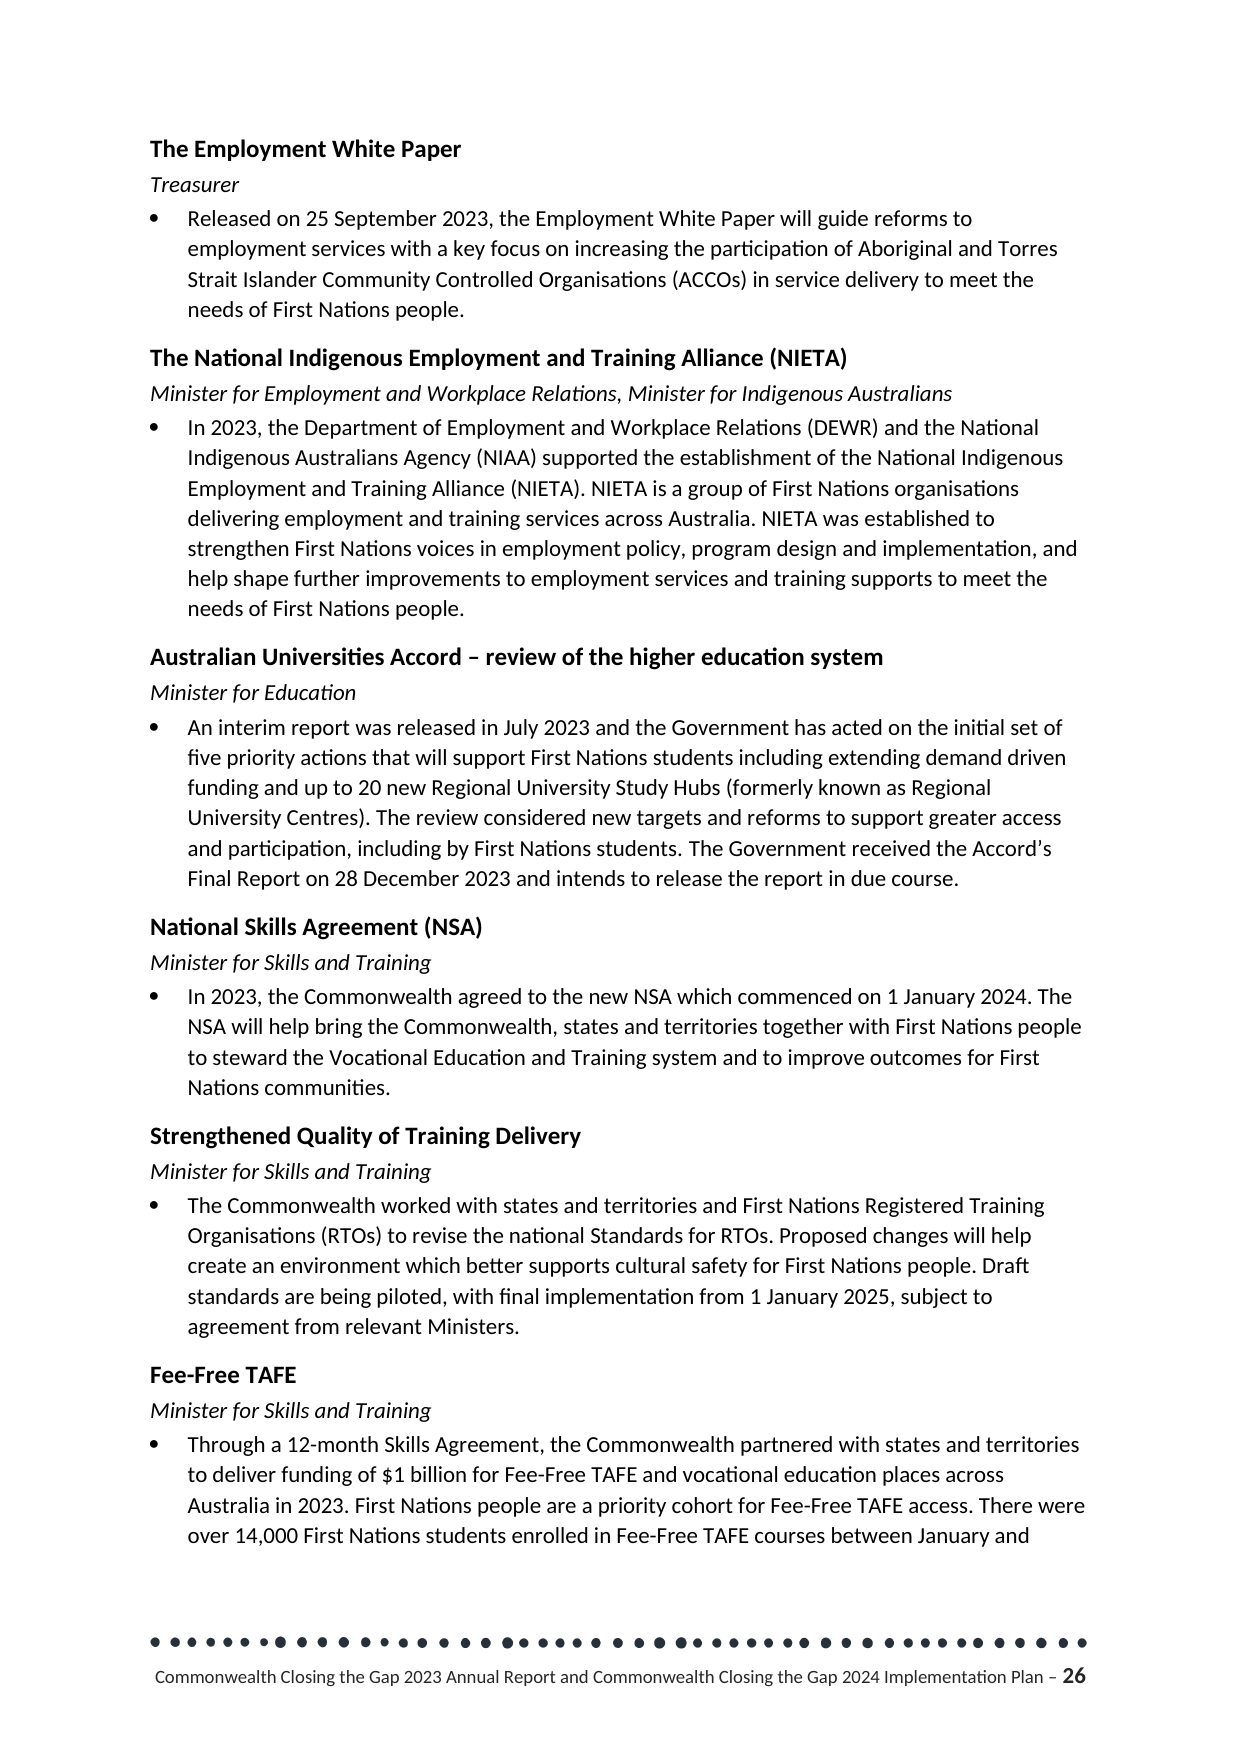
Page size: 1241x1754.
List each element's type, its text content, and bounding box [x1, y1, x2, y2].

subtitle Minister for Education [150, 678, 1090, 707]
subtitle National Skills Agreement (NSA) [150, 911, 1090, 941]
subtitle Minister for Skills and Training [150, 948, 1090, 976]
subtitle Treasurer [150, 170, 1090, 198]
list The Commonwealth worked with states and territories and First Nations Registered Training Organisations (RTOs) to revise the national Standards for RTOs. Proposed changes will help create an environment which better supports cultural safety for First Nations people. Draft standards are being piloted, with final implementation from 1 January 2025, subject to agreement from relevant Ministers. [150, 1191, 1090, 1340]
subtitle Australian Universities Accord – review of the higher education system [150, 641, 1090, 672]
list An interim report was released in July 2023 and the Government has acted on the initial set of five priority actions that will support First Nations students including extending demand driven funding and up to 20 new Regional University Study Hubs (formerly known as Regional University Centres). The review considered new targets and reforms to support greater access and participation, including by First Nations students. The Government received the Accord’s Final Report on 28 December 2023 and intends to release the report in due course. [150, 713, 1090, 892]
subtitle Minister for Employment and Workplace Relations, Minister for Indigenous Australians [150, 379, 1090, 407]
list Released on 25 September 2023, the Employment White Paper will guide reforms to employment services with a key focus on increasing the participation of Aboriginal and Torres Strait Islander Community Controlled Organisations (ACCOs) in service delivery to meet the needs of First Nations people. [150, 204, 1090, 323]
subtitle Fee-Free TAFE [150, 1359, 1090, 1389]
subtitle Minister for Skills and Training [150, 1396, 1090, 1424]
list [150, 1430, 1090, 1549]
list In 2023, the Commonwealth agreed to the new NSA which commenced on 1 January 2024. The NSA will help bring the Commonwealth, states and territories together with First Nations people to steward the Vocational Education and Training system and to improve outcomes for First Nations communities. [150, 982, 1090, 1101]
picture [150, 1628, 1095, 1656]
subtitle Minister for Skills and Training [150, 1157, 1090, 1185]
list In 2023, the Department of Employment and Workplace Relations (DEWR) and the National Indigenous Australians Agency (NIAA) supported the establishment of the National Indigenous Employment and Training Alliance (NIETA). NIETA is a group of First Nations organisations delivering employment and training services across Australia. NIETA was established to strengthen First Nations voices in employment policy, program design and implementation, and help shape further improvements to employment services and training supports to meet the needs of First Nations people. [150, 413, 1090, 623]
subtitle The Employment White Paper [150, 133, 1090, 163]
subtitle The National Indigenous Employment and Training Alliance (NIETA) [150, 342, 1090, 372]
subtitle Strengthened Quality of Training Delivery [150, 1120, 1090, 1150]
